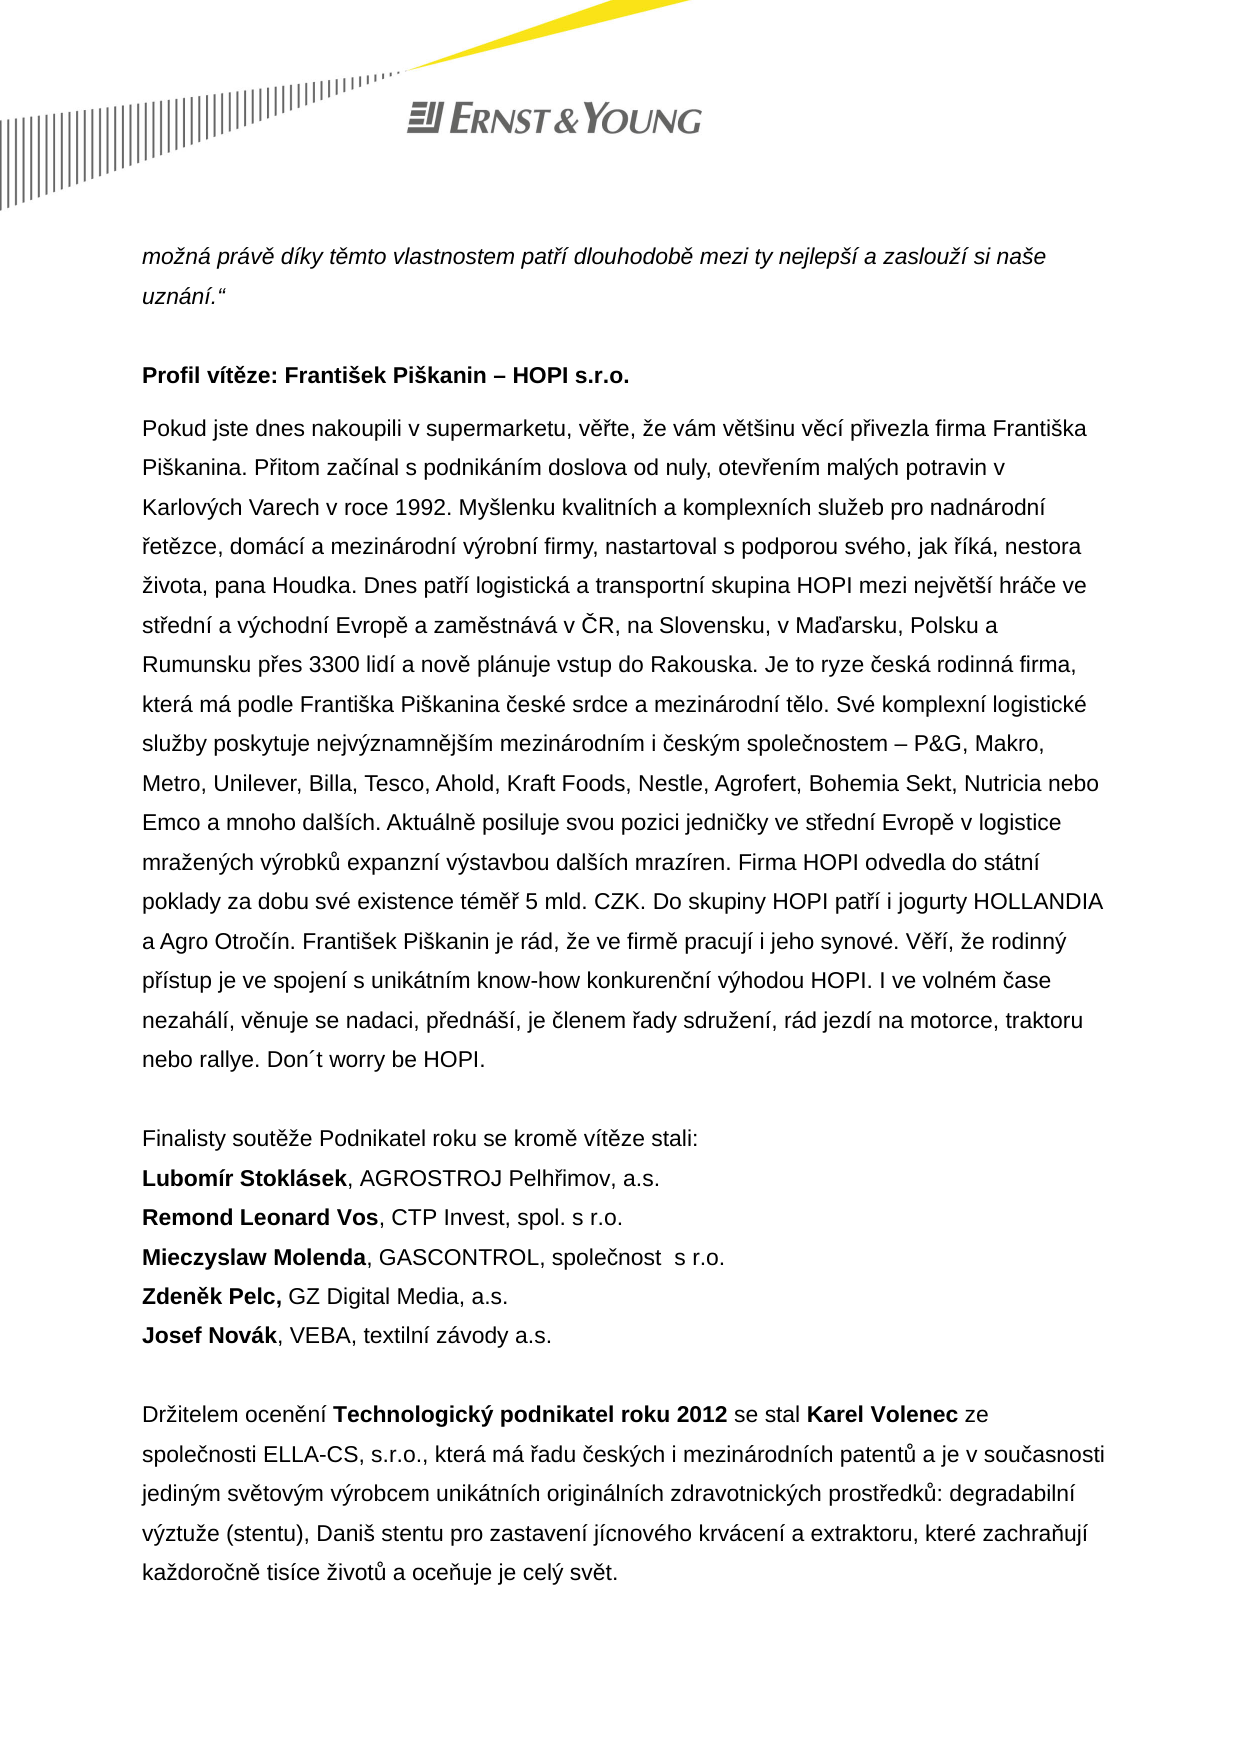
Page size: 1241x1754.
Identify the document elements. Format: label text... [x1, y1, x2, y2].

text Remond Leonard Vos, CTP Invest, spol. s r.o. [142, 1204, 1107, 1230]
text Pokud jste dnes nakoupili v supermarketu, věřte, že vám většinu věcí přivezla firma Františka Piškanina. Přitom začínal s podnikáním doslova od nuly, otevřením malých potravin v Karlových Varech v roce 1992. Myšlenku kvalitních a komplexních služeb pro nadnárodní řetězce, domácí a mezinárodní výrobní firmy, nastartoval s podporou svého, jak říká, nestora života, pana Houdka. Dnes patří logistická a transportní skupina HOPI mezi největší hráče ve střední a východní Evropě a zaměstnává v ČR, na Slovensku, v Maďarsku, Polsku a Rumunsku přes 3300 lidí a nově plánuje vstup do Rakouska. Je to ryze česká rodinná firma, která má podle Františka Piškanina české srdce a mezinárodní tělo. Své komplexní logistické služby poskytuje nejvýznamnějším mezinárodním i českým společnostem – P&G, Makro, Metro, Unilever, Billa, Tesco, Ahold, Kraft Foods, Nestle, Agrofert, Bohemia Sekt, Nutricia nebo Emco a mnoho dalších. Aktuálně posiluje svou pozici jedničky ve střední Evropě v logistice mražených výrobků expanzní výstavbou dalších mrazíren. Firma HOPI odvedla do státní poklady za dobu své existence téměř 5 mld. CZK. Do skupiny HOPI patří i jogurty HOLLANDIA a Agro Otročín. František Piškanin je rád, že ve firmě pracují i jeho synové. Věří, že rodinný přístup je ve spojení s unikátním know-how konkurenční výhodou HOPI. I ve volném čase nezahálí, věnuje se nadaci, přednáší, je členem řady sdružení, rád jezdí na motorce, traktoru nebo rallye. Don´t worry be HOPI. [142, 414, 1107, 1072]
text Finalisty soutěže Podnikatel roku se kromě vítěze stali: [142, 1125, 1107, 1151]
picture [0, 0, 705, 219]
text Josef Novák, VEBA, textilní závody a.s. [142, 1322, 1107, 1349]
text Držitelem ocenění Technologický podnikatel roku 2012 se stal Karel Volenec ze společnosti ELLA-CS, s.r.o., která má řadu českých i mezinárodních patentů a je v současnosti jediným světovým výrobcem unikátních originálních zdravotnických prostředků: degradabilní výztuže (stentu), Daniš stentu pro zastavení jícnového krvácení a extraktoru, které zachraňují každoročně tisíce životů a oceňuje je celý svět. [142, 1401, 1107, 1586]
text Zdeněk Pelc, GZ Digital Media, a.s. [142, 1283, 1107, 1309]
text Mieczyslaw Molenda, GASCONTROL, společnost s r.o. [142, 1243, 1107, 1270]
text Profil vítěze: František Piškanin – HOPI s.r.o. [142, 362, 1107, 388]
text Lubomír Stoklásek, AGROSTROJ Pelhřimov, a.s. [142, 1164, 1107, 1191]
